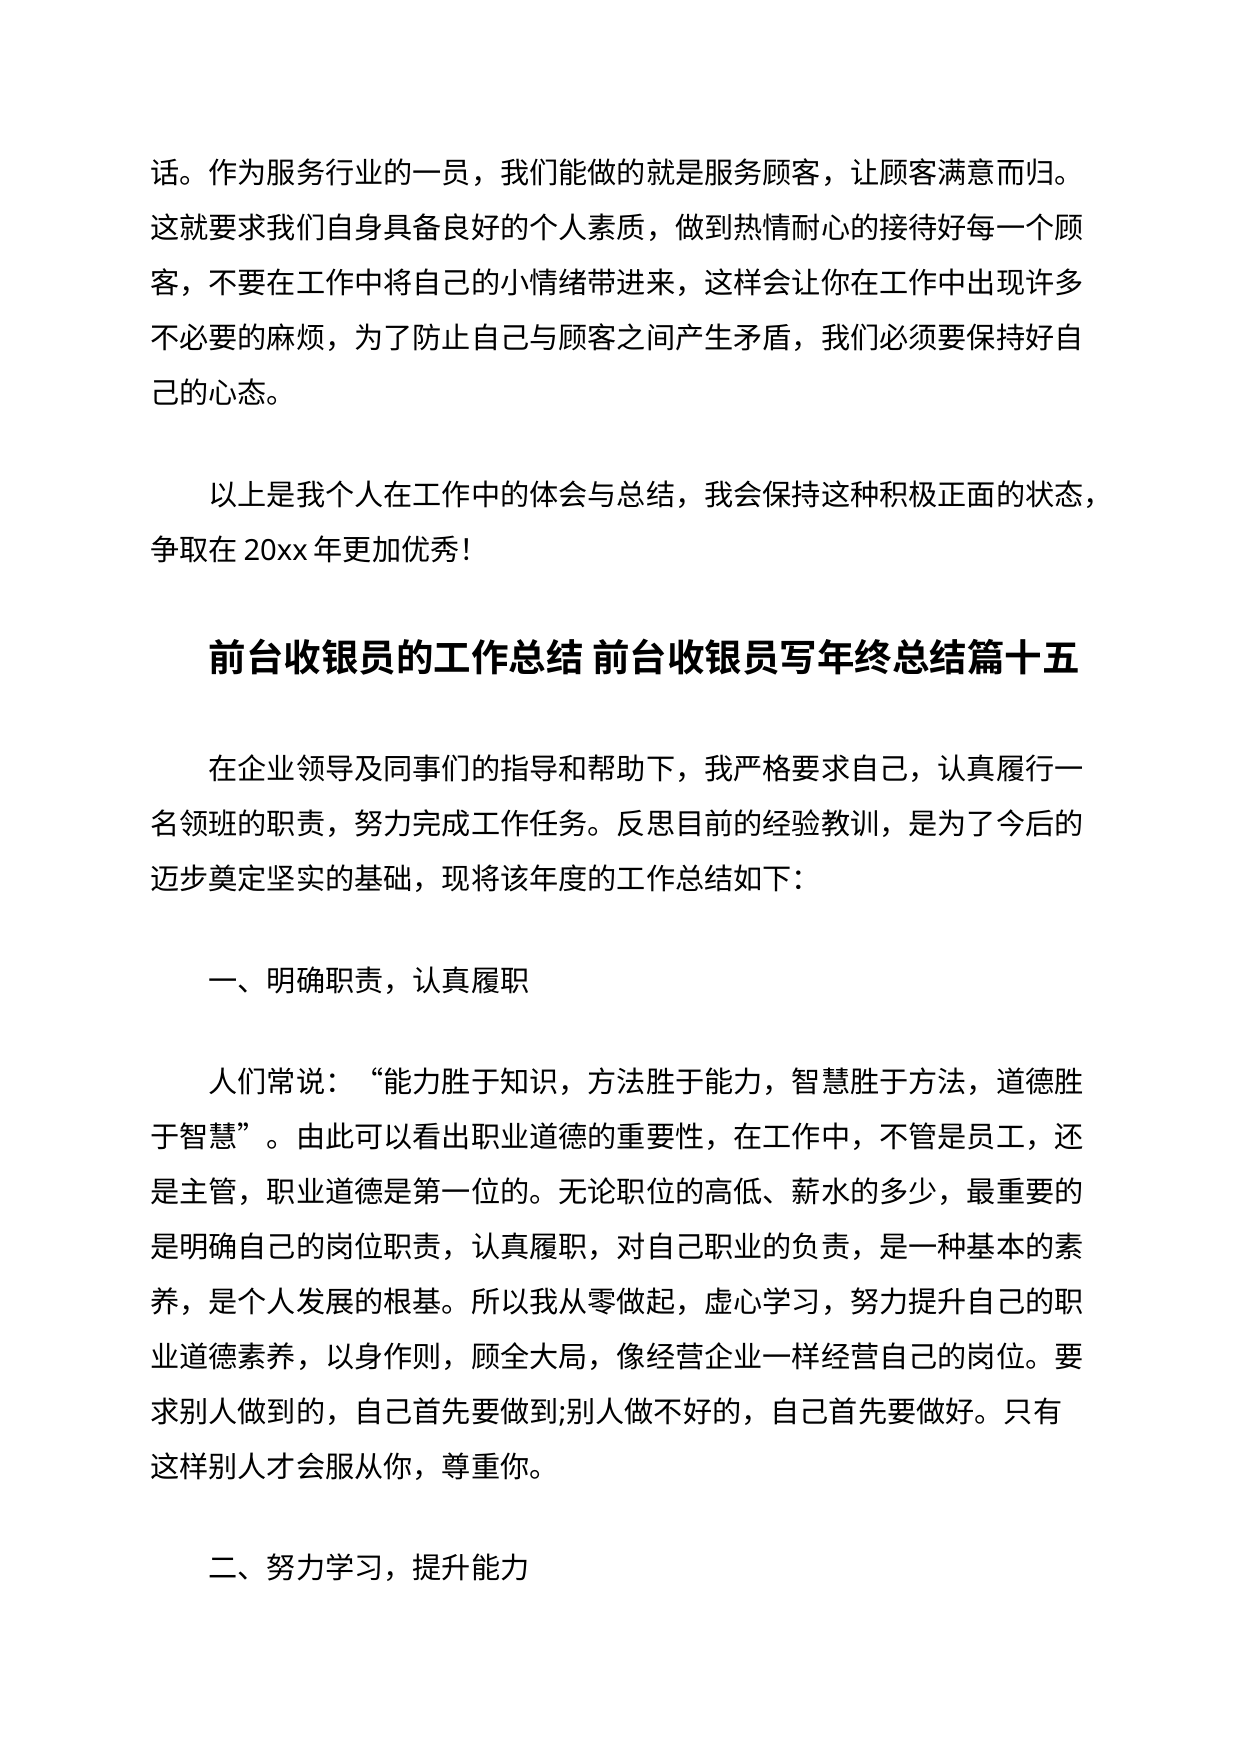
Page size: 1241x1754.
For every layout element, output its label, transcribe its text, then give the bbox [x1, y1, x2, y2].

text 前台收银员的工作总结 前台收银员写年终总结篇十五 [150, 628, 1090, 682]
text 一、明确职责，认真履职 [150, 957, 1090, 999]
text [150, 150, 1090, 412]
text 在企业领导及同事们的指导和帮助下，我严格要求自己，认真履行一名领班的职责，努力完成工作任务。反思目前的经验教训，是为了今后的迈步奠定坚实的基础，现将该年度的工作总结如下： [150, 746, 1090, 898]
text 二、努力学习，提升能力 [150, 1545, 1090, 1587]
text 以上是我个人在工作中的体会与总结，我会保持这种积极正面的状态，争取在20xx年更加优秀！ [150, 471, 1090, 569]
text 人们常说：“能力胜于知识，方法胜于能力，智慧胜于方法，道德胜于智慧”。由此可以看出职业道德的重要性，在工作中，不管是员工，还是主管，职业道德是第一位的。无论职位的高低、薪水的多少，最重要的是明确自己的岗位职责，认真履职，对自己职业的负责，是一种基本的素养，是个人发展的根基。所以我从零做起，虚心学习，努力提升自己的职业道德素养，以身作则，顾全大局，像经营企业一样经营自己的岗位。要求别人做到的，自己首先要做到;别人做不好的，自己首先要做好。只有这样别人才会服从你，尊重你。 [150, 1059, 1090, 1486]
